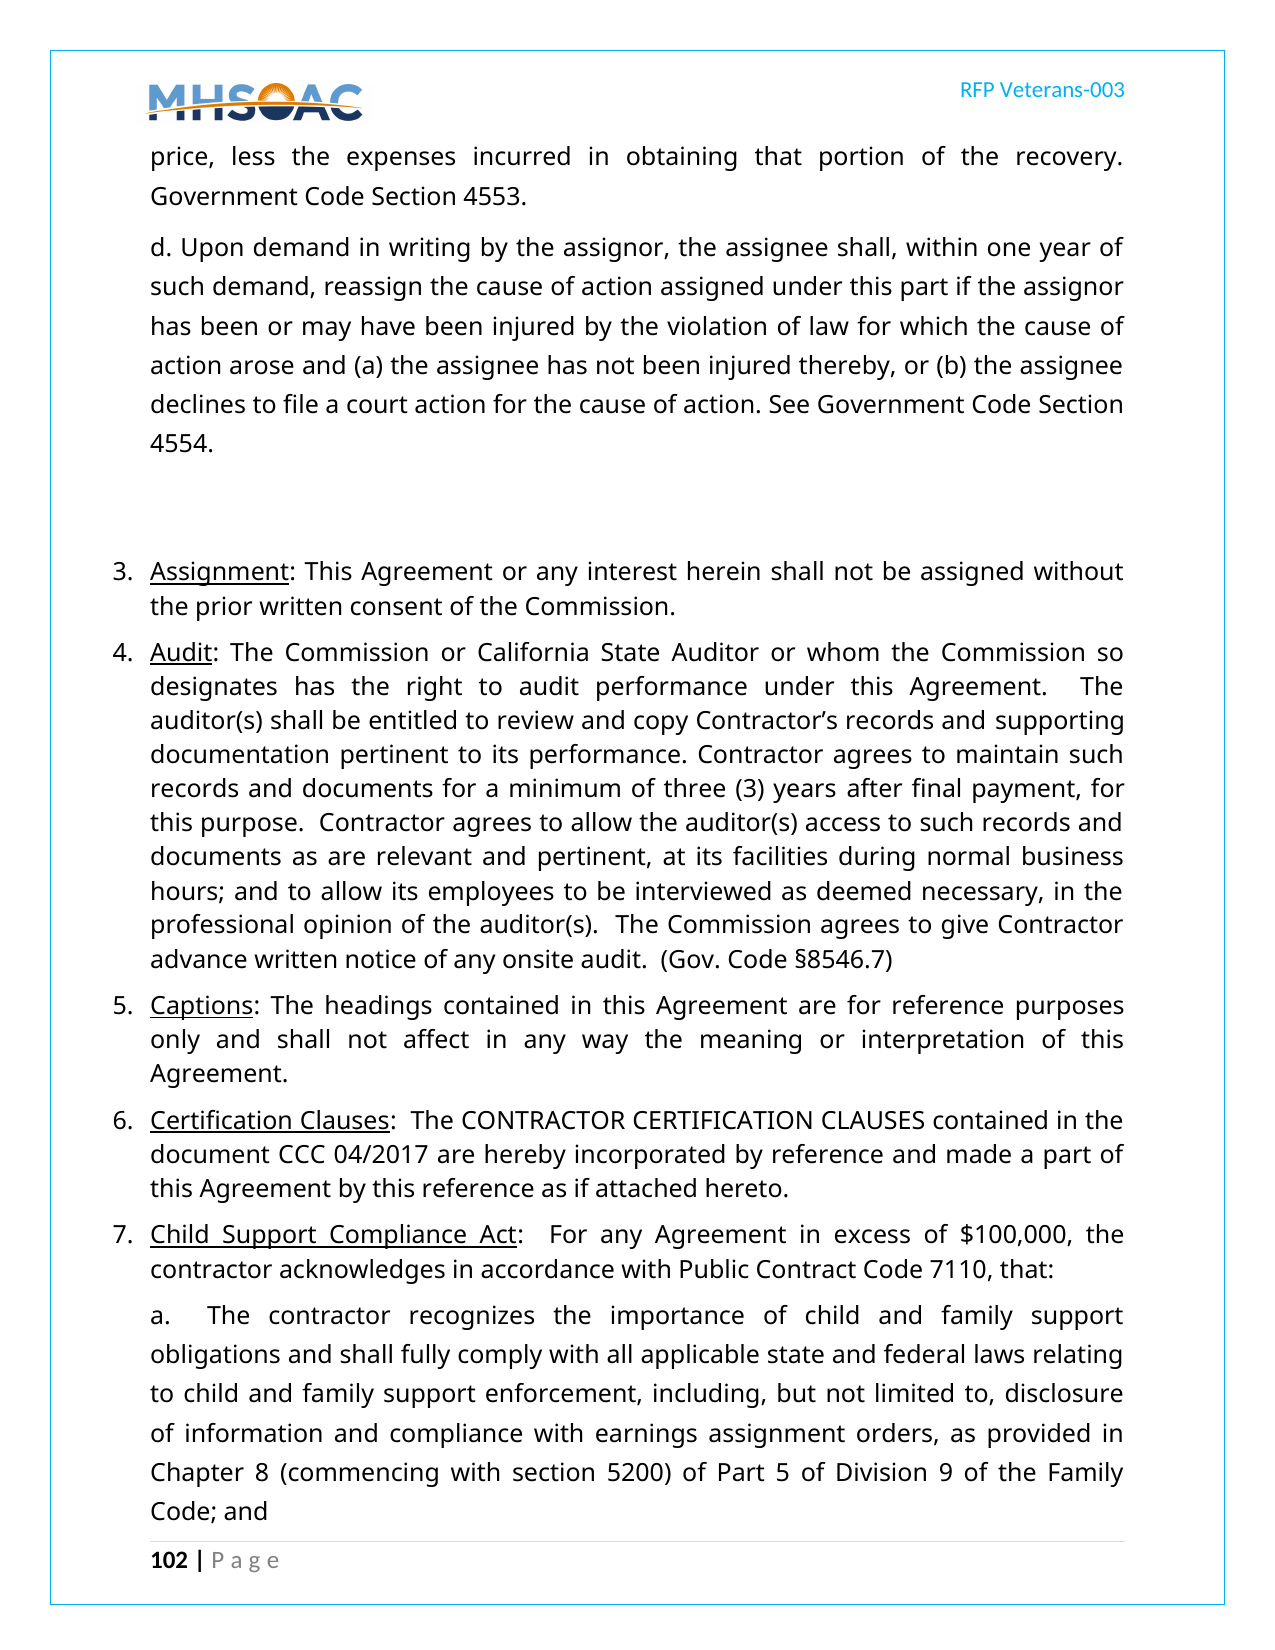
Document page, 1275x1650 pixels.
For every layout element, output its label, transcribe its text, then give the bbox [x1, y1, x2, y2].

list a. The contractor recognizes the importance of child and family support obligations and shall fully comply with all applicable state and federal laws relating to child and family support enforcement, including, but not limited to, disclosure of information and compliance with earnings assignment orders, as provided in Chapter 8 (commencing with section 5200) of Part 5 of Division 9 of the Family Code; and [150, 1298, 1125, 1528]
list Captions: The headings contained in this Agreement are for reference purposes only and shall not affect in any way the meaning or interpretation of this Agreement. [112, 988, 1125, 1090]
text d. Upon demand in writing by the assignor, the assignee shall, within one year of such demand, reassign the cause of action assigned under this part if the assignor has been or may have been injured by the violation of law for which the cause of action arose and (a) the assignee has not been injured thereby, or (b) the assignee declines to file a court action for the cause of action. See Government Code Section 4554. [150, 230, 1125, 460]
list Audit: The Commission or California State Auditor or whom the Commission so designates has the right to audit performance under this Agreement. The auditor(s) shall be entitled to review and copy Contractor’s records and supporting documentation pertinent to its performance. Contractor agrees to maintain such records and documents for a minimum of three (3) years after final payment, for this purpose. Contractor agrees to allow the auditor(s) access to such records and documents as are relevant and pertinent, at its facilities during normal business hours; and to allow its employees to be interviewed as deemed necessary, in the professional opinion of the auditor(s). The Commission agrees to give Contractor advance written notice of any onsite audit. (Gov. Code §8546.7) [112, 635, 1125, 975]
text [150, 139, 1125, 212]
list Certification Clauses: The CONTRACTOR CERTIFICATION CLAUSES contained in the document CCC 04/2017 are hereby incorporated by reference and made a part of this Agreement by this reference as if attached hereto. [112, 1102, 1125, 1205]
list Assignment: This Agreement or any interest herein shall not be assigned without the prior written consent of the Commission. [112, 554, 1125, 622]
list Child Support Compliance Act: For any Agreement in excess of $100,000, the contractor acknowledges in accordance with Public Contract Code 7110, that: [112, 1217, 1125, 1285]
picture [135, 83, 374, 126]
